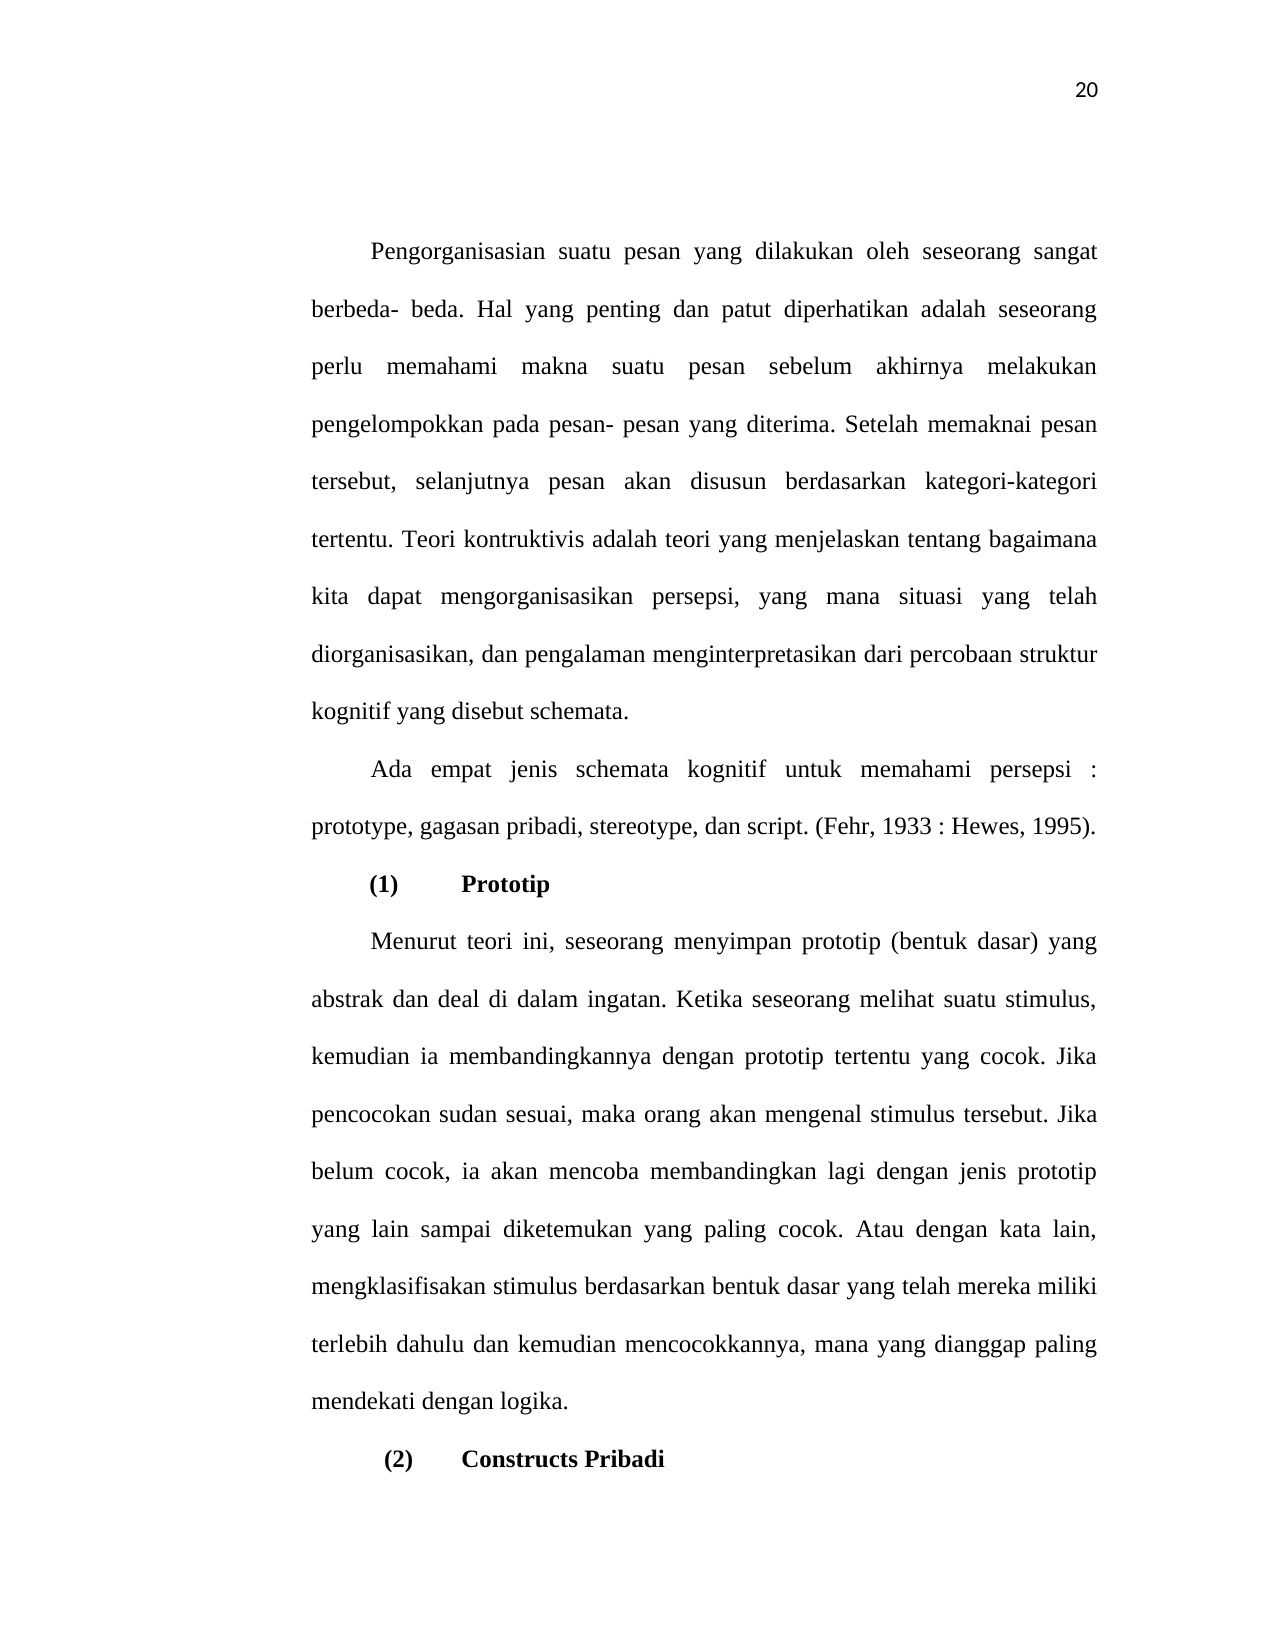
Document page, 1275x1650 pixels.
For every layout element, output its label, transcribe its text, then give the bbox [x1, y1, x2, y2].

list Pengorganisasian suatu pesan yang dilakukan oleh seseorang sangat berbeda- beda. Hal yang penting dan patut diperhatikan adalah seseorang perlu memahami makna suatu pesan sebelum akhirnya melakukan pengelompokkan pada pesan- pesan yang diterima. Setelah memaknai pesan tersebut, selanjutnya pesan akan disusun berdasarkan kategori-kategori tertentu. Teori kontruktivis adalah teori yang menjelaskan tentang bagaimana kita dapat mengorganisasikan persepsi, yang mana situasi yang telah diorganisasikan, dan pengalaman menginterpretasikan dari percobaan struktur kognitif yang disebut schemata. [311, 236, 1098, 725]
list Menurut teori ini, seseorang menyimpan prototip (bentuk dasar) yang abstrak dan deal di dalam ingatan. Ketika seseorang melihat suatu stimulus, kemudian ia membandingkannya dengan prototip tertentu yang cocok. Jika pencocokan sudan sesuai, maka orang akan mengenal stimulus tersebut. Jika belum cocok, ia akan mencoba membandingkan lagi dengan jenis prototip yang lain sampai diketemukan yang paling cocok. Atau dengan kata lain, mengklasifisakan stimulus berdasarkan bentuk dasar yang telah mereka miliki terlebih dahulu dan kemudian mencocokkannya, mana yang dianggap paling mendekati dengan logika. [311, 926, 1098, 1415]
list Constructs Pribadi [340, 1444, 1098, 1472]
list Ada empat jenis schemata kognitif untuk memahami persepsi : prototype, gagasan pribadi, stereotype, dan script. (Fehr, 1933 : Hewes, 1995). [311, 754, 1098, 840]
list Prototip [340, 869, 1098, 897]
